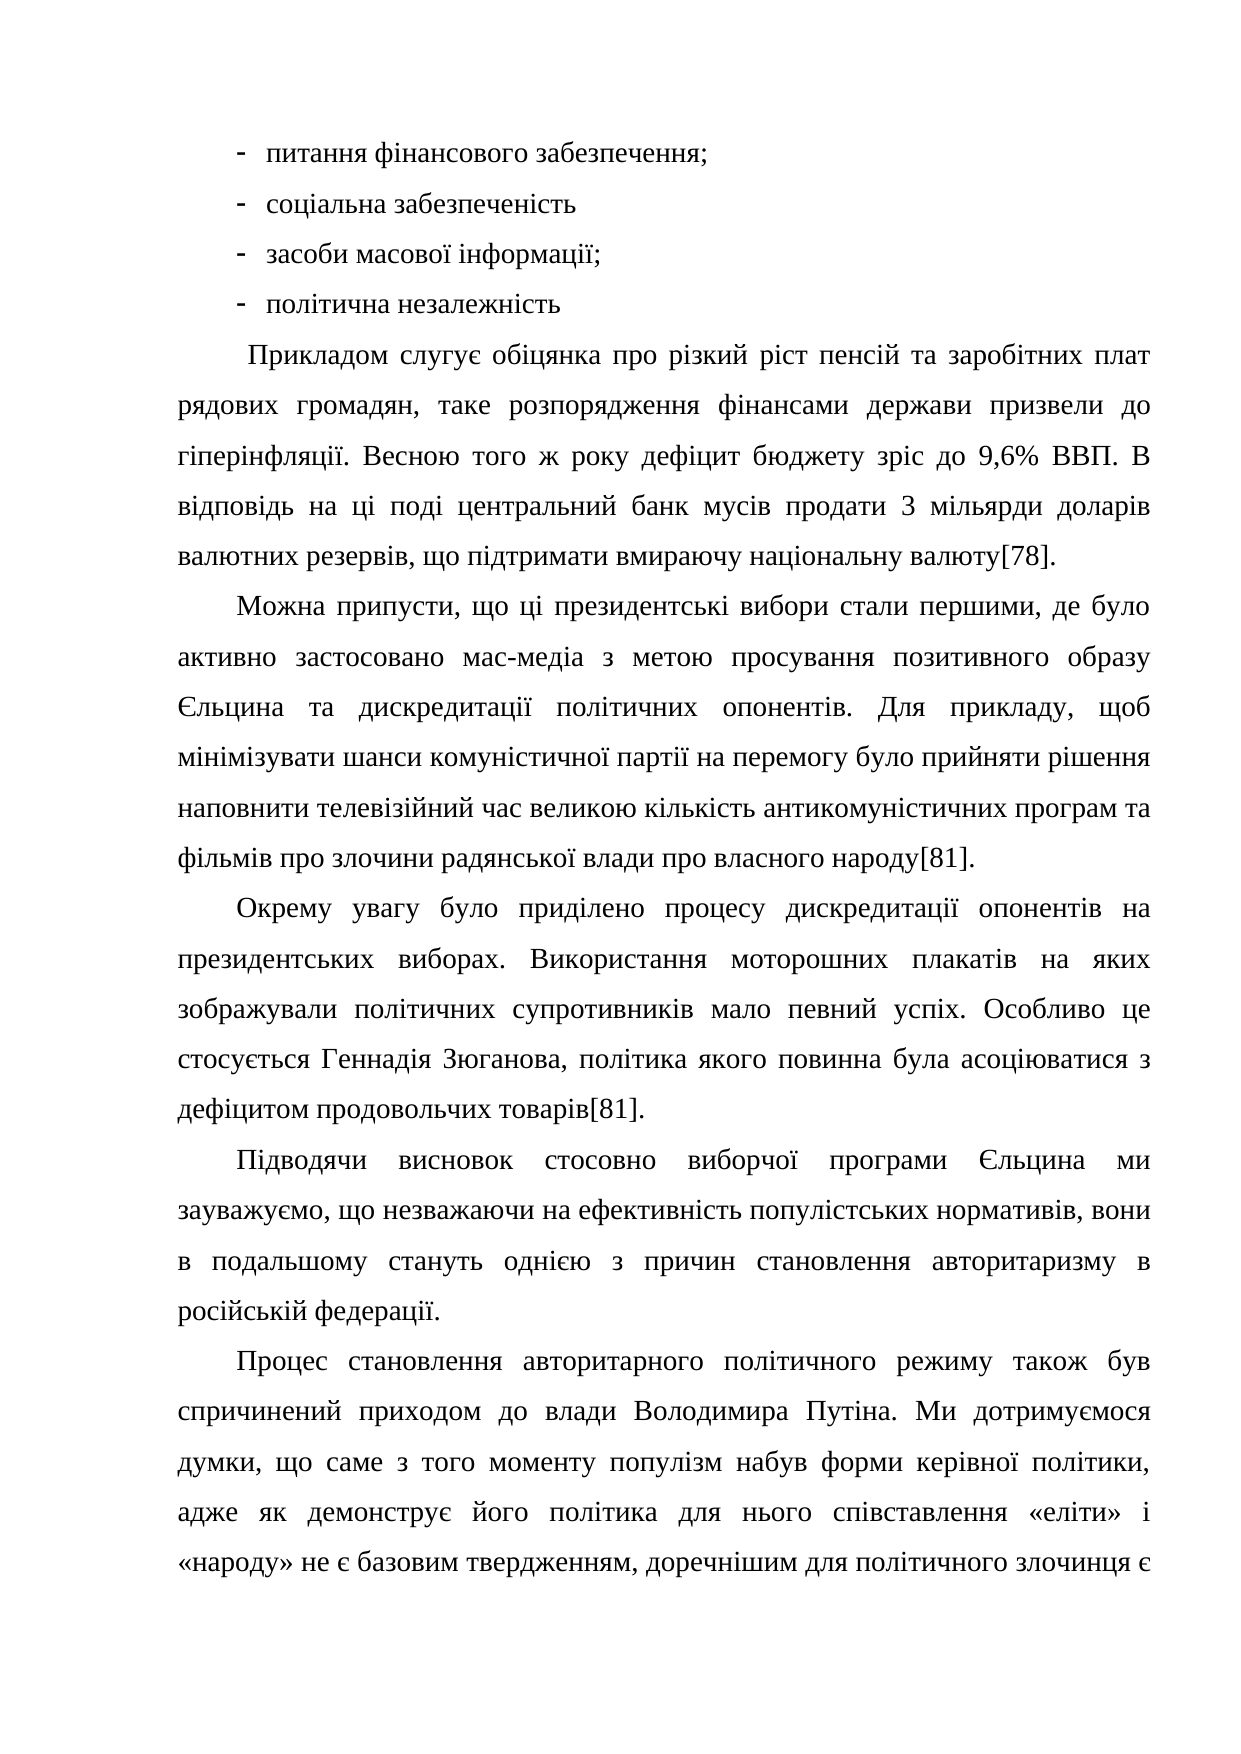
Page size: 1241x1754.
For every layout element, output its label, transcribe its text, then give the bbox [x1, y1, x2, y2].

list соціальна забезпеченість [177, 186, 1152, 219]
text Окрему увагу було приділено процесу дискредитації опонентів на президентських виборах. Використання моторошних плакатів на яких зображували політичних супротивників мало певний успіх. Особливо це стосується Геннадія Зюганова, політика якого повинна була асоціюватися з дефіцитом продовольчих товарів[81]. [177, 890, 1152, 1125]
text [177, 1343, 1152, 1578]
text Можна припусти, що ці президентські вибори стали першими, де було активно застосовано мас-медіа з метою просування позитивного образу Єльцина та дискредитації політичних опонентів. Для прикладу, щоб мінімізувати шанси комуністичної партії на перемогу було прийняти рішення наповнити телевізійний час великою кількість антикомуністичних програм та фільмів про злочини радянської влади про власного народу[81]. [177, 588, 1152, 874]
text Прикладом слугує обіцянка про різкий ріст пенсій та заробітних плат рядових громадян, таке розпорядження фінансами держави призвели до гіперінфляції. Весною того ж року дефіцит бюджету зріс до 9,6% ВВП. В відповідь на ці поді центральний банк мусів продати 3 мільярди доларів валютних резервів, що підтримати вмираючу національну валюту[78]. [177, 337, 1152, 572]
list політична незалежність [177, 287, 1152, 320]
list питання фінансового забезпечення; [177, 135, 1152, 169]
text Підводячи висновок стосовно виборчої програми Єльцина ми зауважуємо, що незважаючи на ефективність популістських нормативів, вони в подальшому стануть однією з причин становлення авторитаризму в російській федерації. [177, 1142, 1152, 1326]
list засоби масової інформації; [177, 236, 1152, 270]
